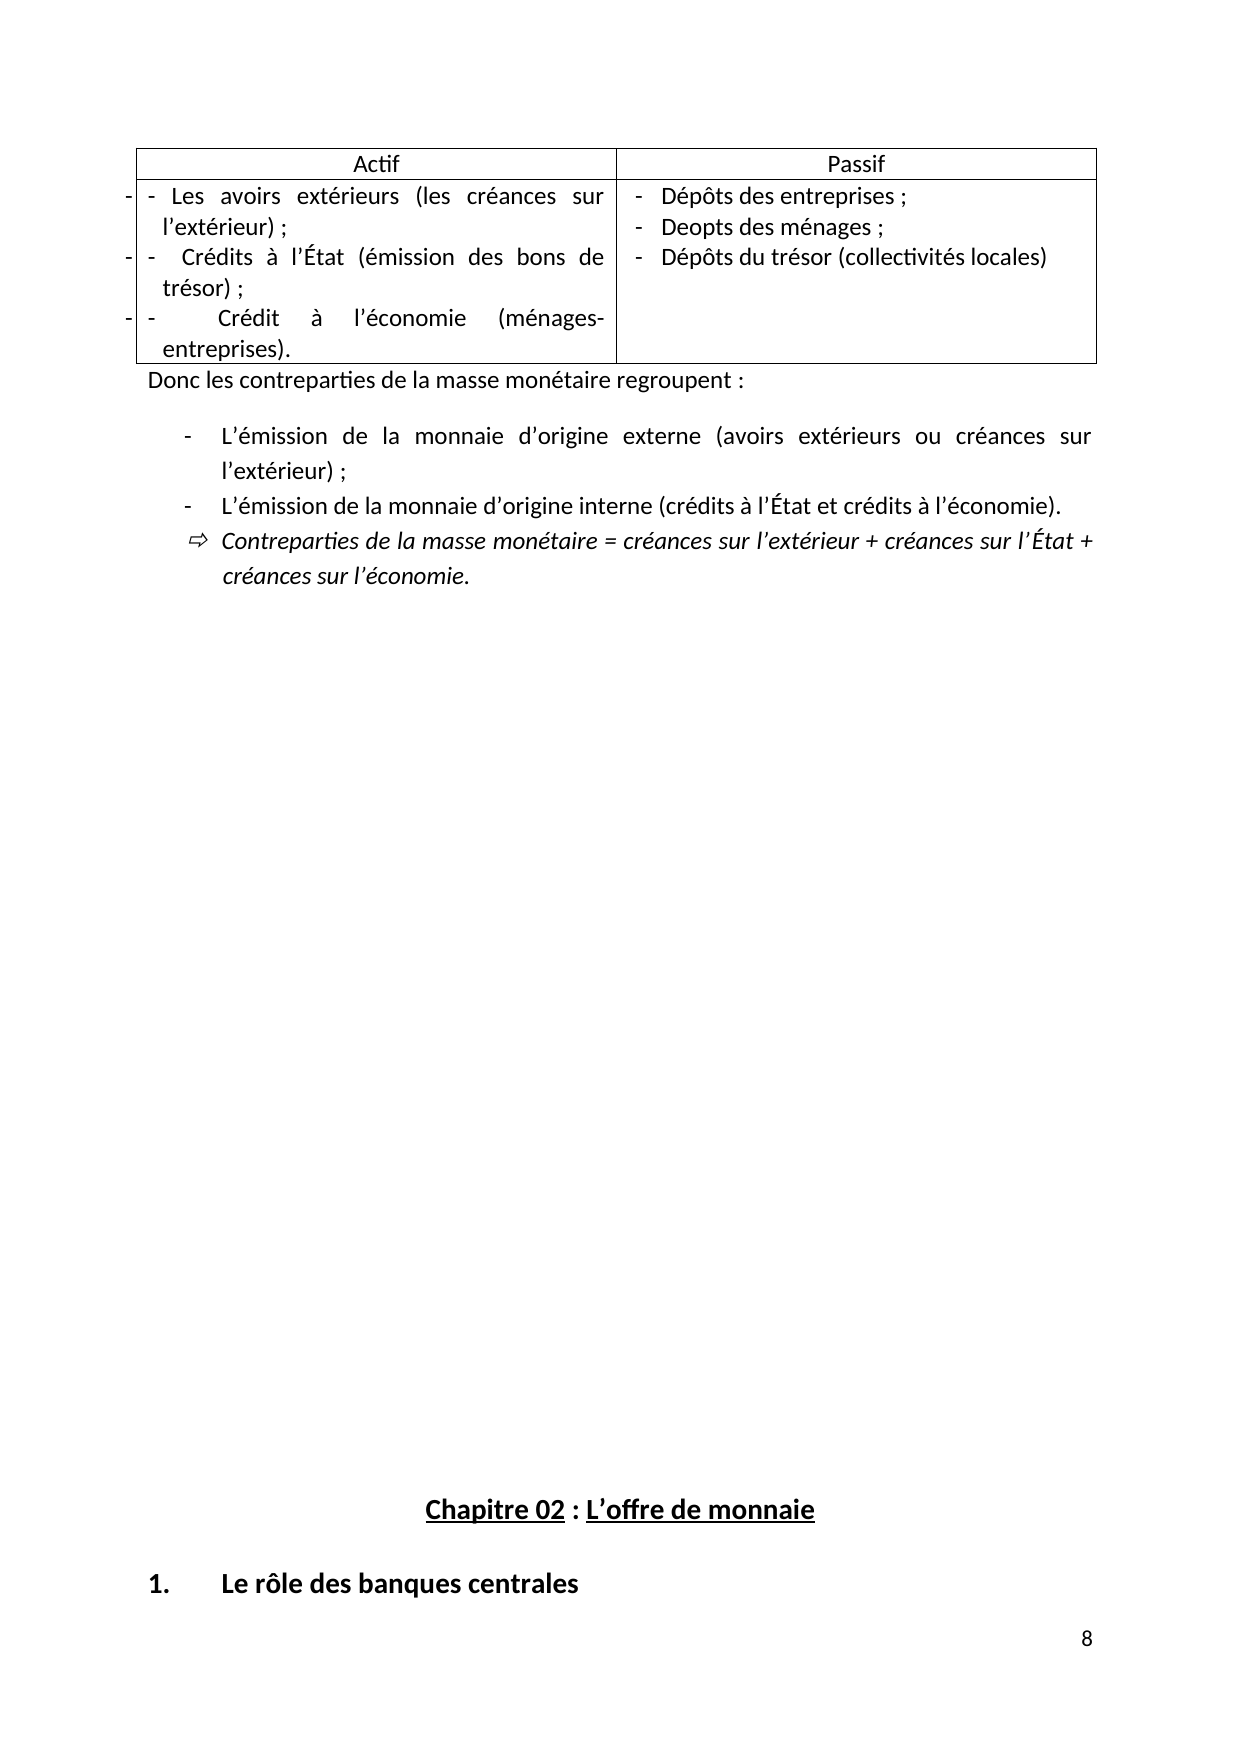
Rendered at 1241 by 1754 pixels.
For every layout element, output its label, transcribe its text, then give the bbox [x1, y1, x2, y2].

table_cell Actif [137, 149, 616, 179]
text Donc les contreparties de la masse monétaire regroupent : [148, 364, 1093, 395]
table_cell - Les avoirs extérieurs (les créances sur l’extérieur) ; - Crédits à l’État (émission des bons de trésor) ; - Crédit à l’économie (ménages- entreprises). [137, 180, 616, 363]
list L’émission de la monnaie d’origine externe (avoirs extérieurs ou créances sur l’extérieur) ; [184, 420, 1093, 486]
text Chapitre 02 : L’offre de monnaie [148, 1491, 1093, 1527]
list Le rôle des banques centrales [148, 1565, 1093, 1601]
list Contreparties de la masse monétaire = créances sur l’extérieur + créances sur l’État + créances sur l’économie. [185, 525, 1093, 591]
list L’émission de la monnaie d’origine interne (crédits à l’État et crédits à l’économie). [184, 490, 1093, 521]
table_cell Passif [617, 149, 1096, 179]
table_cell Dépôts des entreprises ; Deopts des ménages ; Dépôts du trésor (collectivités locales) [617, 180, 1096, 363]
